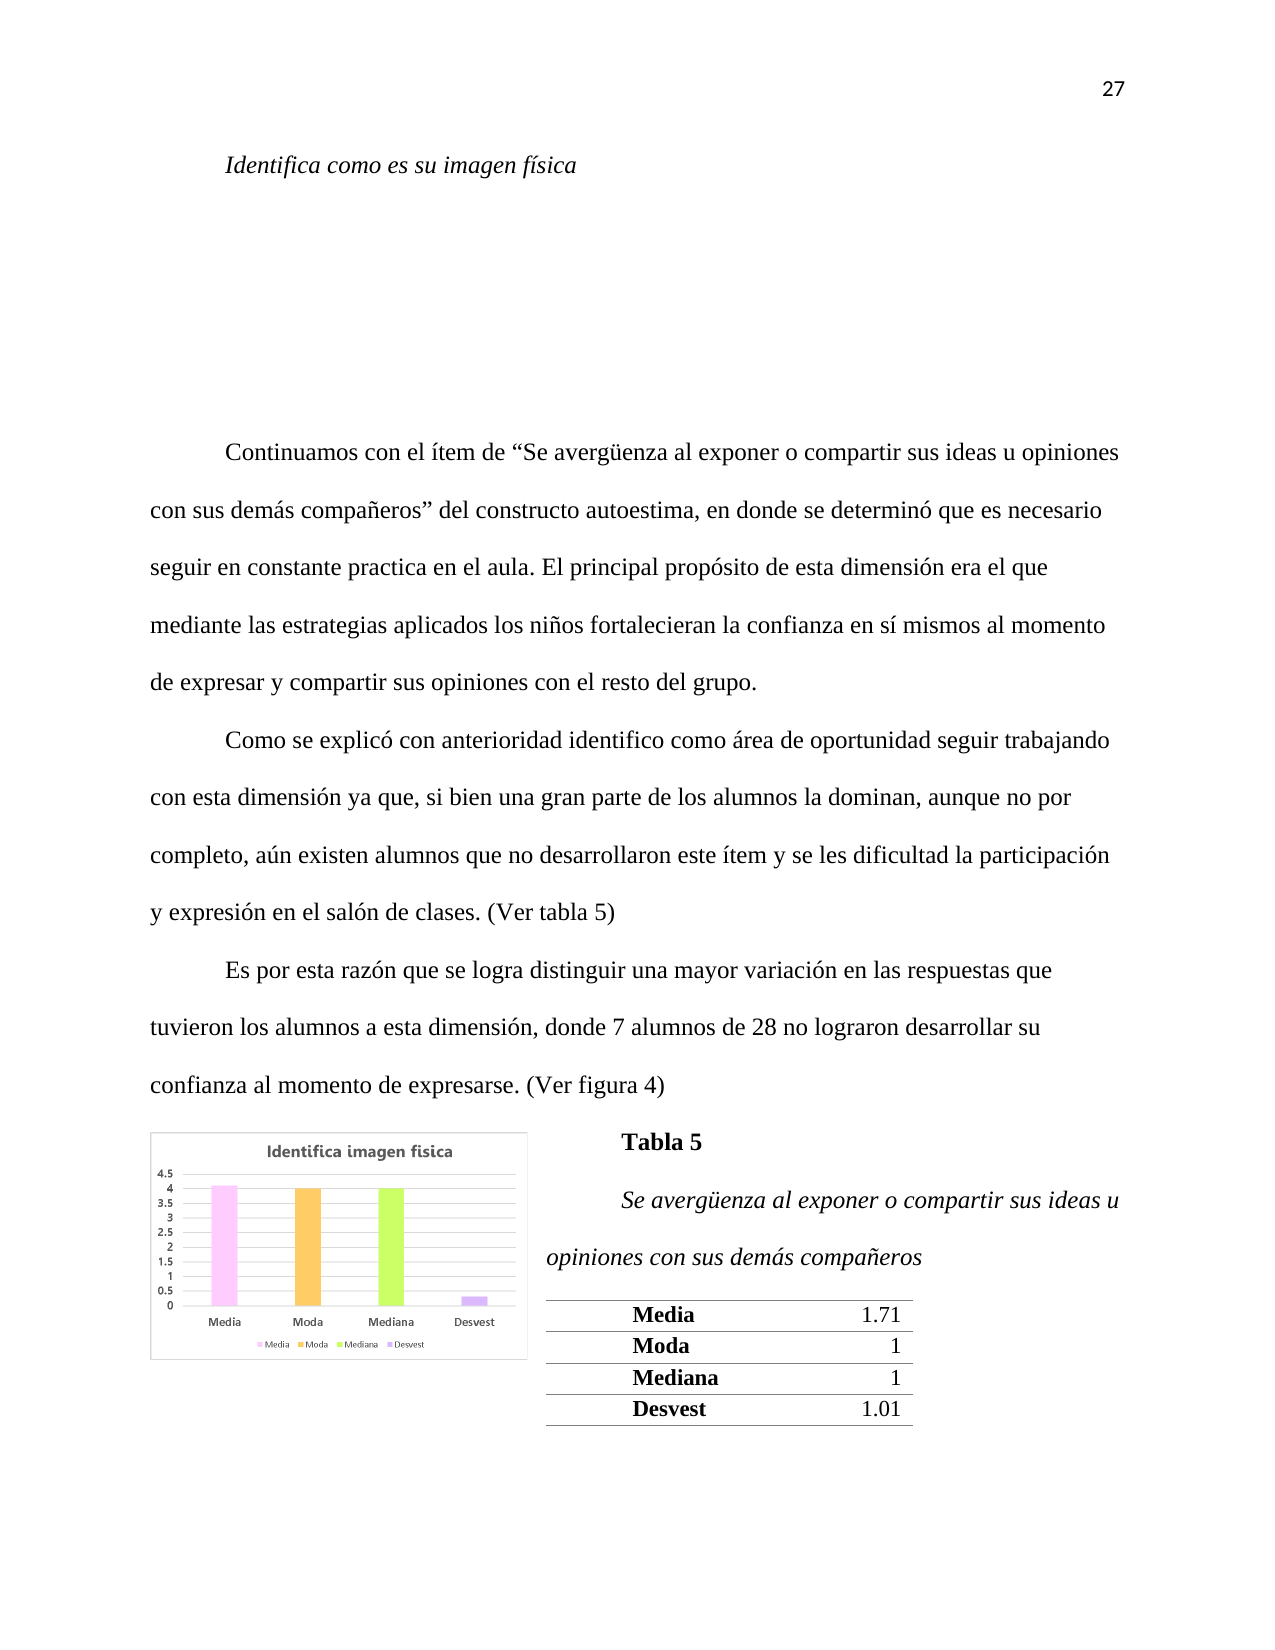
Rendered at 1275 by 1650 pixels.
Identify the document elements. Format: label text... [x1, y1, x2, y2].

text Identifica como es su imagen física [150, 150, 1125, 179]
text Continuamos con el ítem de “Se avergüenza al exponer o compartir sus ideas u opiniones con sus demás compañeros” del constructo autoestima, en donde se determinó que es necesario seguir en constante practica en el aula. El principal propósito de esta dimensión era el que mediante las estrategias aplicados los niños fortalecieran la confianza en sí mismos al momento de expresar y compartir sus opiniones con el resto del grupo. [150, 437, 1125, 696]
table_header 1.71 [735, 1301, 912, 1331]
table_cell 1 [735, 1332, 912, 1362]
table_cell 1 [735, 1364, 912, 1394]
text Tabla 5 [150, 1127, 1125, 1156]
picture [150, 1132, 528, 1360]
table_cell Moda [546, 1332, 735, 1362]
text Se avergüenza al exponer o compartir sus ideas u opiniones con sus demás compañeros [528, 1185, 1125, 1271]
table_cell Mediana [546, 1364, 735, 1394]
text Es por esta razón que se logra distinguir una mayor variación en las respuestas que tuvieron los alumnos a esta dimensión, donde 7 alumnos de 28 no lograron desarrollar su confianza al momento de expresarse. (Ver figura 4) [150, 955, 1125, 1099]
text Como se explicó con anterioridad identifico como área de oportunidad seguir trabajando con esta dimensión ya que, si bien una gran parte de los alumnos la dominan, aunque no por completo, aún existen alumnos que no desarrollaron este ítem y se les dificultad la participación y expresión en el salón de clases. (Ver tabla 5) [150, 725, 1125, 926]
table_cell Desvest [546, 1395, 735, 1425]
table_header Media [546, 1301, 735, 1331]
table_cell 1.01 [735, 1395, 912, 1425]
